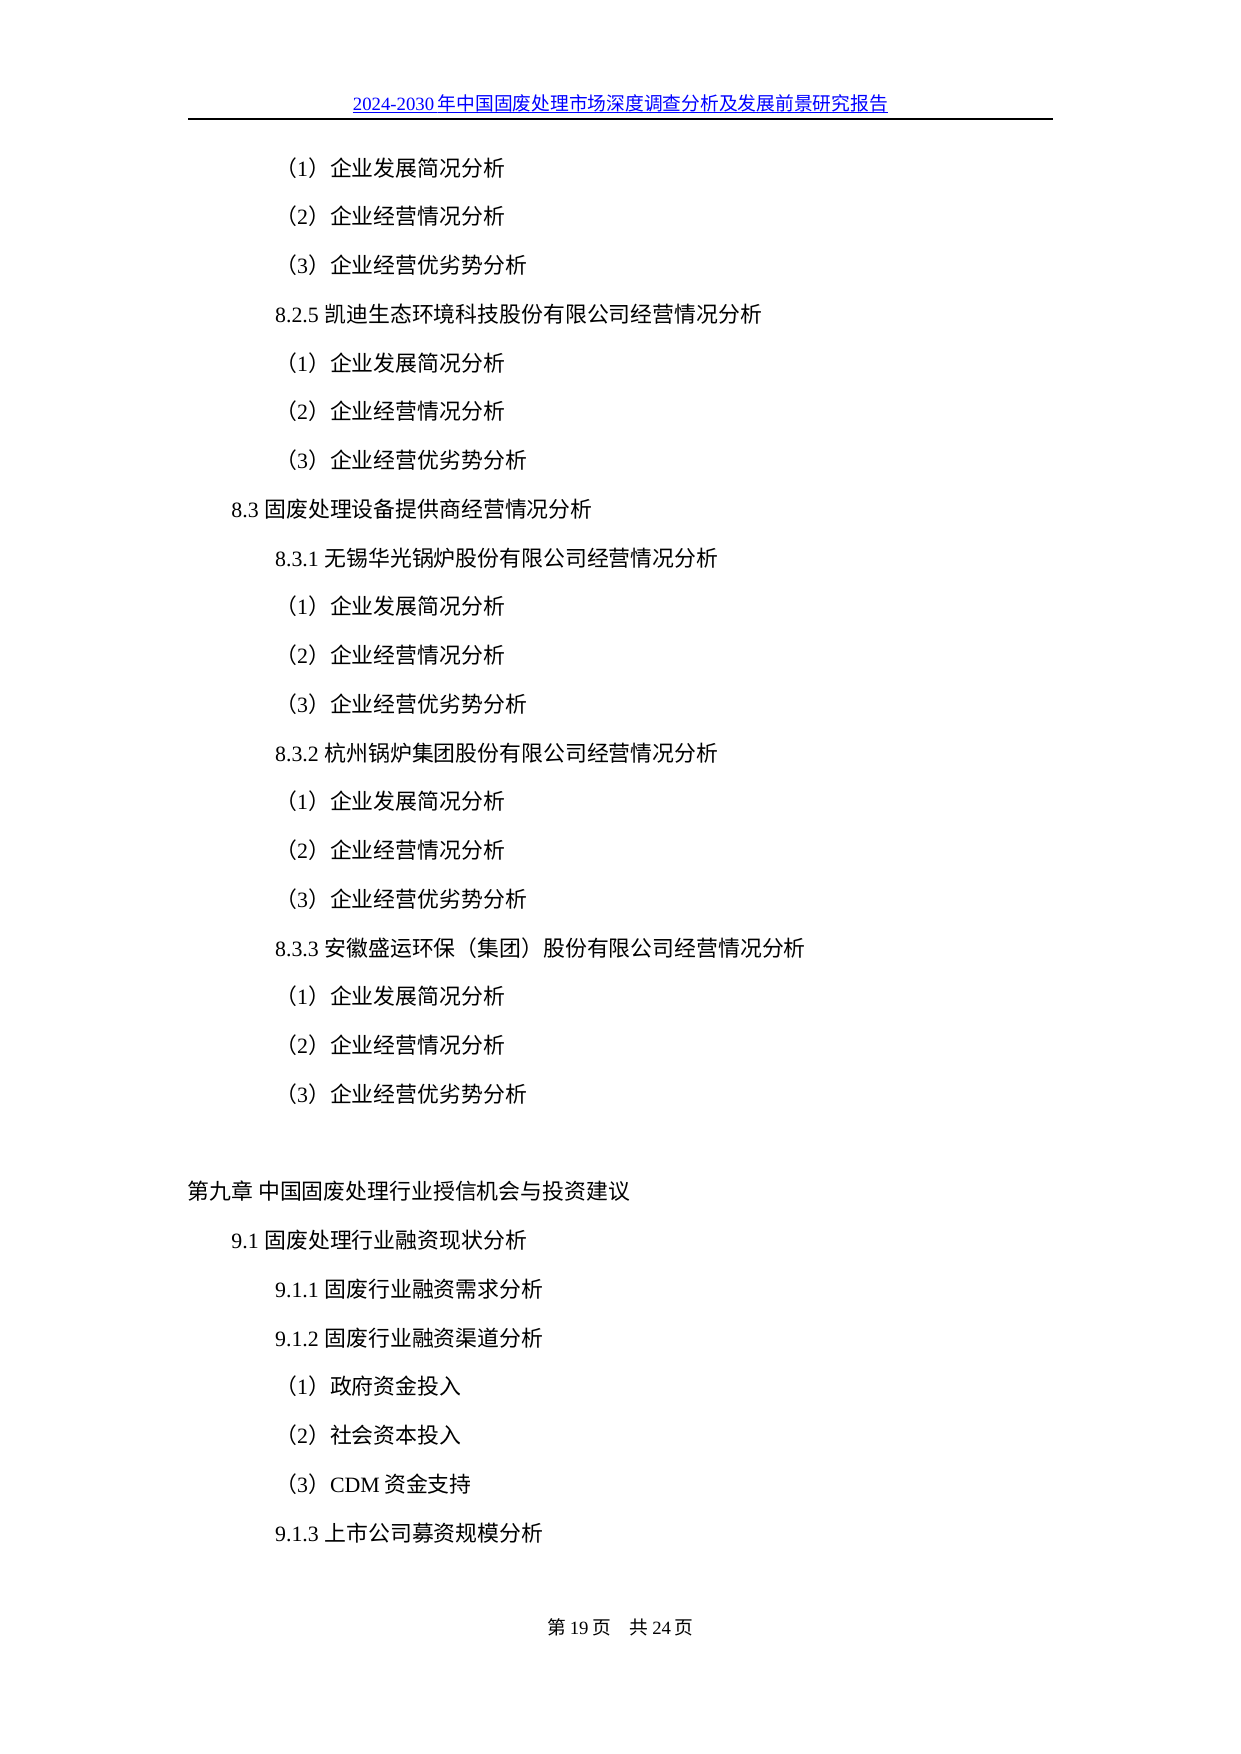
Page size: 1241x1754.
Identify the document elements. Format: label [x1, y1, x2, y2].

text [187, 150, 1053, 1548]
